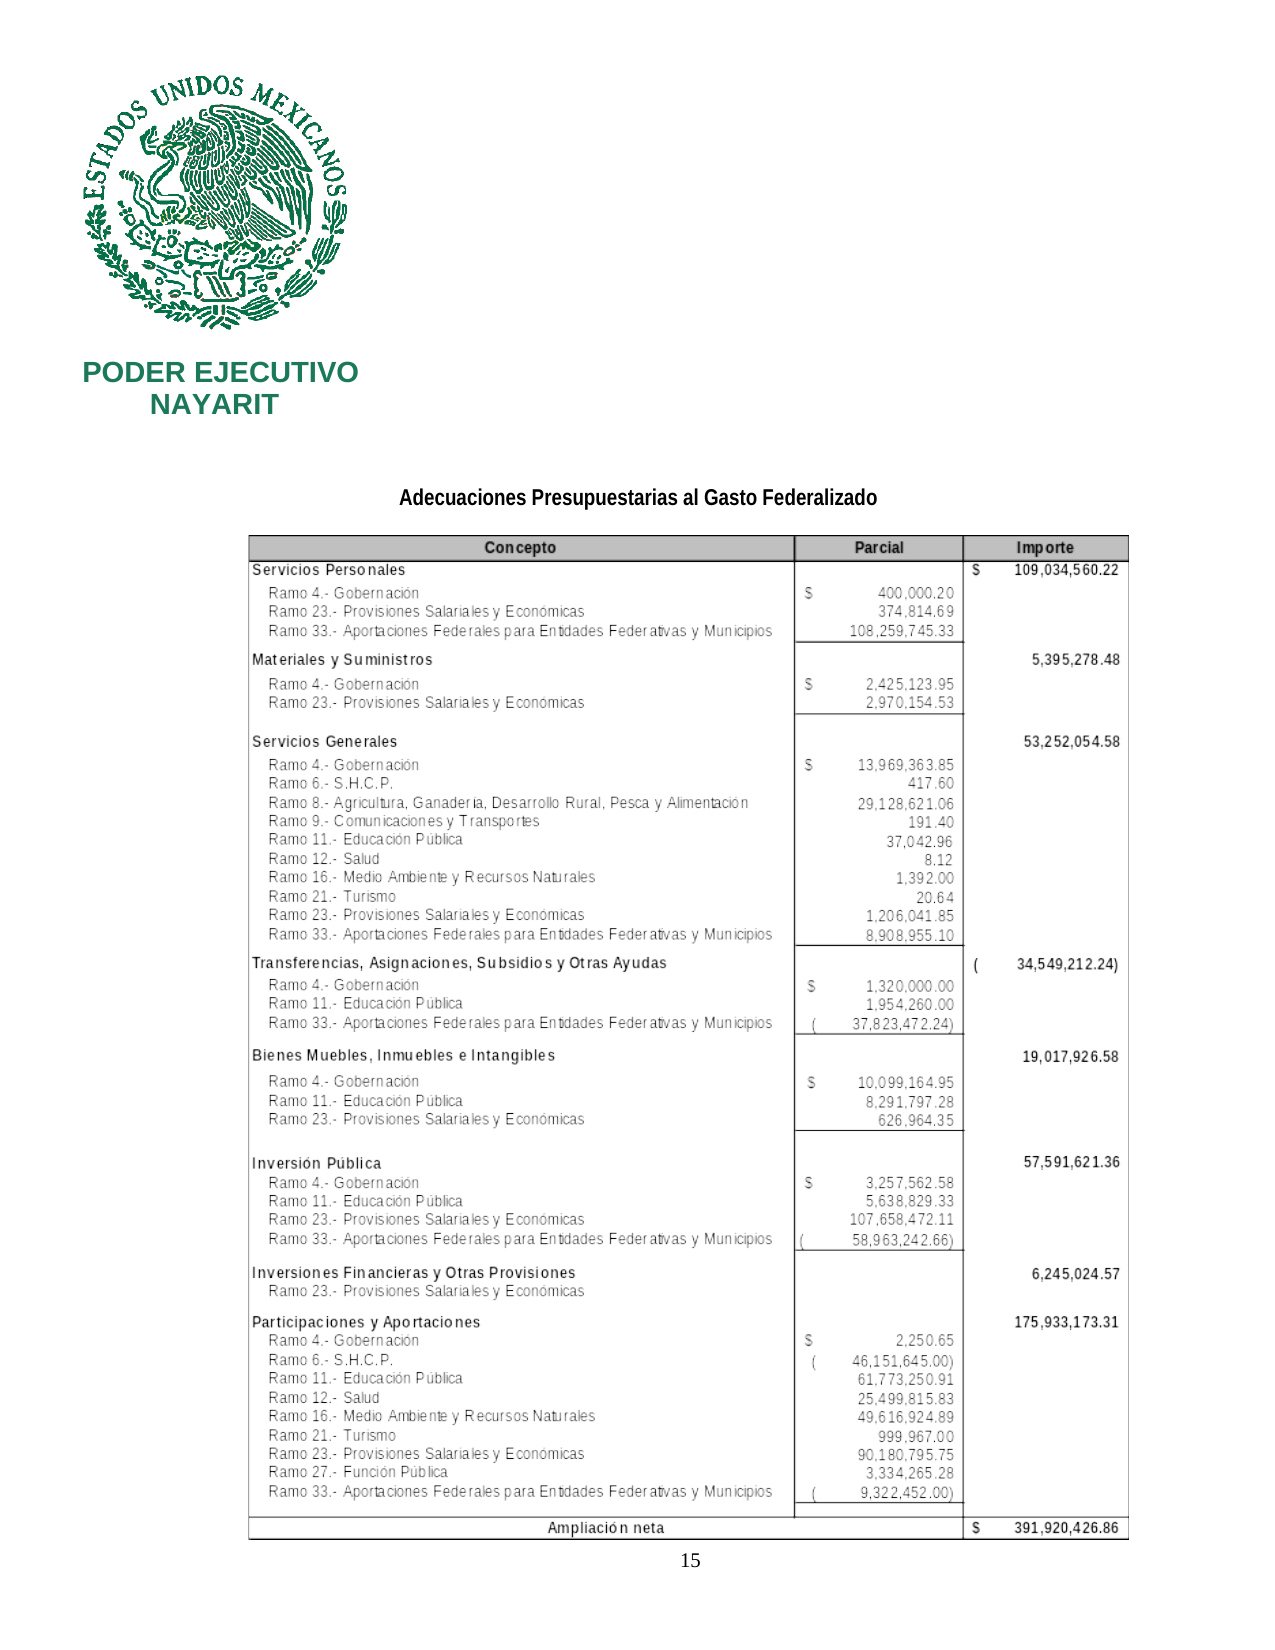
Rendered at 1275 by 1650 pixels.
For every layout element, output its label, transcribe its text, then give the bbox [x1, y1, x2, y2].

text Adecuaciones Presupuestarias al Gasto Federalizado [236, 472, 1144, 514]
picture [67, 61, 368, 349]
